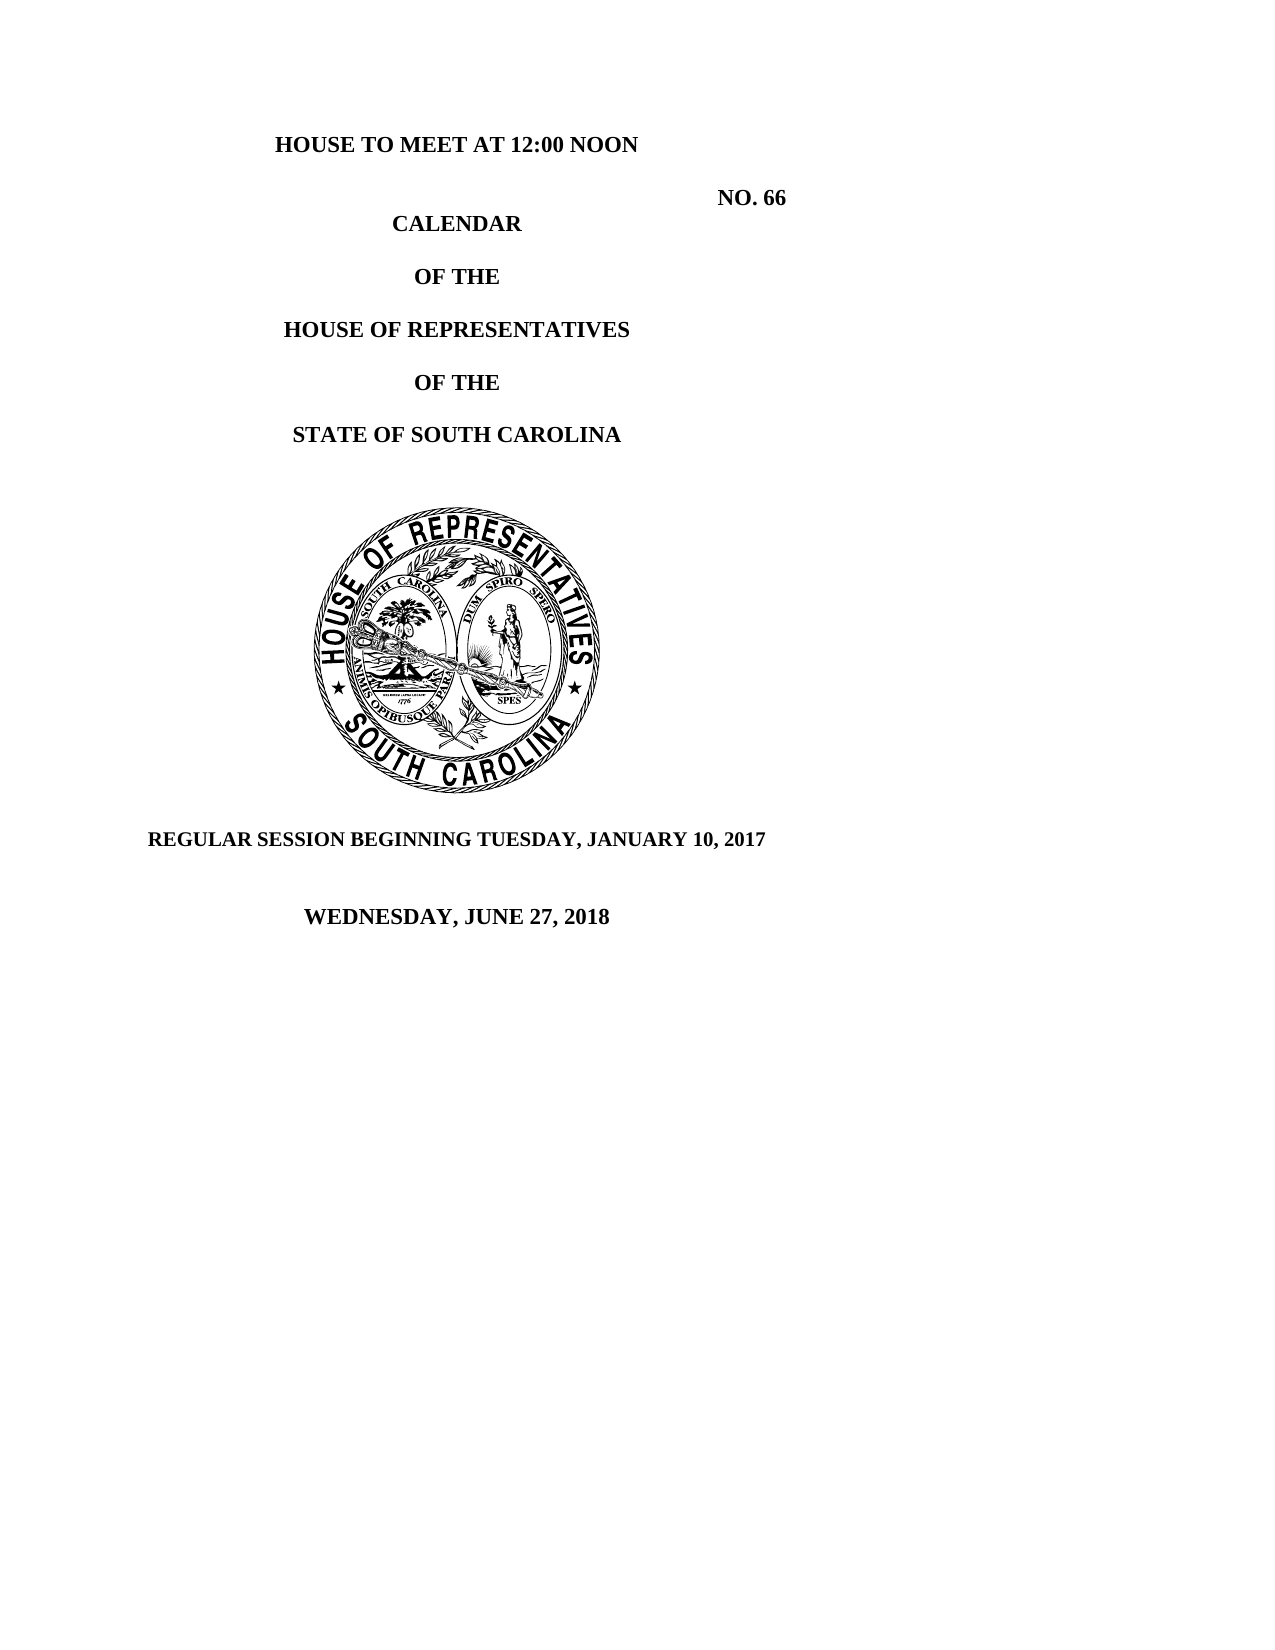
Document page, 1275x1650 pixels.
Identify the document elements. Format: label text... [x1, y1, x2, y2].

subtitle OF THE [127, 368, 786, 395]
subtitle HOUSE TO MEET AT 12:00 NOON [127, 131, 786, 158]
text WEDNESDAY, JUNE 27, 2018 [127, 903, 786, 930]
text HOUSE OF REPRESENTATIVES [127, 316, 786, 342]
text CALENDAR [127, 210, 786, 237]
text STATE OF SOUTH CAROLINA [127, 421, 786, 448]
subtitle REGULAR SESSION BEGINNING TUESDAY, JANUARY 10, 2017 [127, 827, 786, 851]
text OF THE [127, 263, 786, 289]
text NO. 66 [127, 184, 786, 210]
